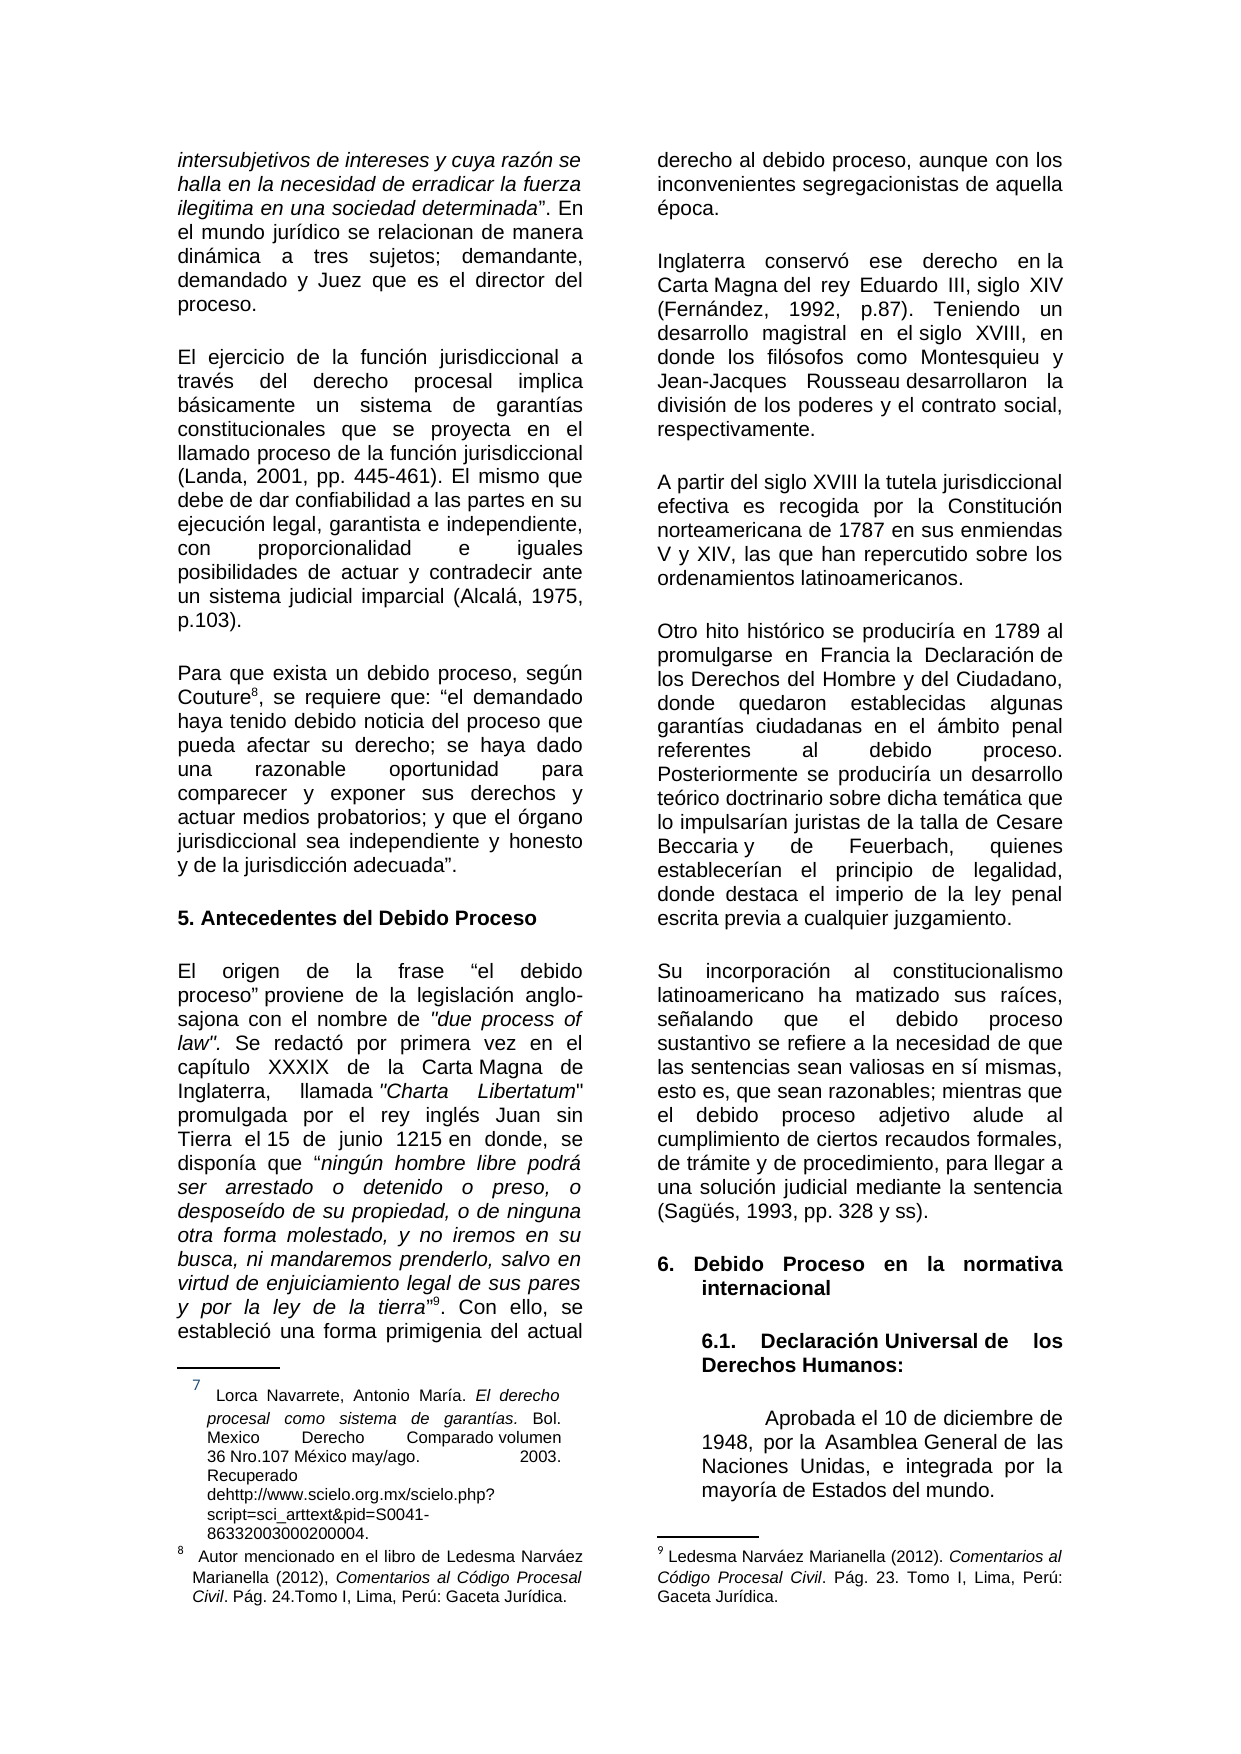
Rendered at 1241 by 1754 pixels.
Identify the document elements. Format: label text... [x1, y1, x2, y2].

text Inglaterra conservó ese derecho en la Carta Magna del rey Eduardo III, siglo XIV (Fernández, 1992, p.87). Teniendo un desarrollo magistral en el siglo XVIII, en donde los filósofos como Montesquieu y Jean-Jacques Rousseau desarrollaron la división de los poderes y el contrato social, respectivamente. [657, 249, 1063, 440]
text El origen de la frase “el debido proceso” proviene de la legislación anglo-sajona con el nombre de "due process of law". Se redactó por primera vez en el capítulo XXXIX de la Carta Magna de Inglaterra, llamada "Charta Libertatum" promulgada por el rey inglés Juan sin Tierra el 15 de junio 1215 en donde, se disponía que “ningún hombre libre podrá ser arrestado o detenido o preso, o desposeído de su propiedad, o de ninguna otra forma molestado, y no iremos en su busca, ni mandaremos prenderlo, salvo en virtud de enjuiciamiento legal de sus pares y por la ley de la tierra”. Con ello, se estableció una forma primigenia del actual derecho al debido proceso, aunque con los inconvenientes segregacionistas de aquella época. [177, 959, 583, 1342]
text 5. Antecedentes del Debido Proceso [177, 906, 583, 930]
text Para que exista un debido proceso, según Couture, se requiere que: “el demandado haya tenido debido noticia del proceso que pueda afectar su derecho; se haya dado una razonable oportunidad para comparecer y exponer sus derechos y actuar medios probatorios; y que el órgano jurisdiccional sea independiente y honesto y de la jurisdicción adecuada”. [177, 661, 583, 877]
text 6.1. Declaración Universal de los Derechos Humanos: [701, 1329, 1063, 1377]
text A partir del siglo XVIII la tutela jurisdiccional efectiva es recogida por la Constitución norteamericana de 1787 en sus enmiendas V y XIV, las que han repercutido sobre los ordenamientos latinoamericanos. [657, 469, 1063, 589]
text 6. Debido Proceso en la normativa internacional [657, 1252, 1063, 1300]
text Su incorporación al constitucionalismo latinoamericano ha matizado sus raíces, señalando que el debido proceso sustantivo se refiere a la necesidad de que las sentencias sean valiosas en sí mismas, esto es, que sean razonables; mientras que el debido proceso adjetivo alude al cumplimiento de ciertos recaudos formales, de trámite y de procedimiento, para llegar a una solución judicial mediante la sentencia (Sagüés, 1993, pp. 328 y ss). [657, 959, 1063, 1223]
text Otro hito histórico se produciría en 1789 al promulgarse en Francia la Declaración de los Derechos del Hombre y del Ciudadano, donde quedaron establecidas algunas garantías ciudadanas en el ámbito penal referentes al debido proceso. Posteriormente se produciría un desarrollo teórico doctrinario sobre dicha temática que lo impulsarían juristas de la talla de Cesare Beccaria y de Feuerbach, quienes establecerían el principio de legalidad, donde destaca el imperio de la ley penal escrita previa a cualquier juzgamiento. [657, 618, 1063, 930]
text Aprobada el 10 de diciembre de 1948, por la Asamblea General de las Naciones Unidas, e integrada por la mayoría de Estados del mundo. [701, 1406, 1063, 1502]
text El ejercicio de la función jurisdiccional a través del derecho procesal implica básicamente un sistema de garantías constitucionales que se proyecta en el llamado proceso de la función jurisdiccional (Landa, 2001, pp. 445-461). El mismo que debe de dar confiabilidad a las partes en su ejecución legal, garantista e independiente, con proporcionalidad e iguales posibilidades de actuar y contradecir ante un sistema judicial imparcial (Alcalá, 1975, p.103). [177, 344, 583, 632]
